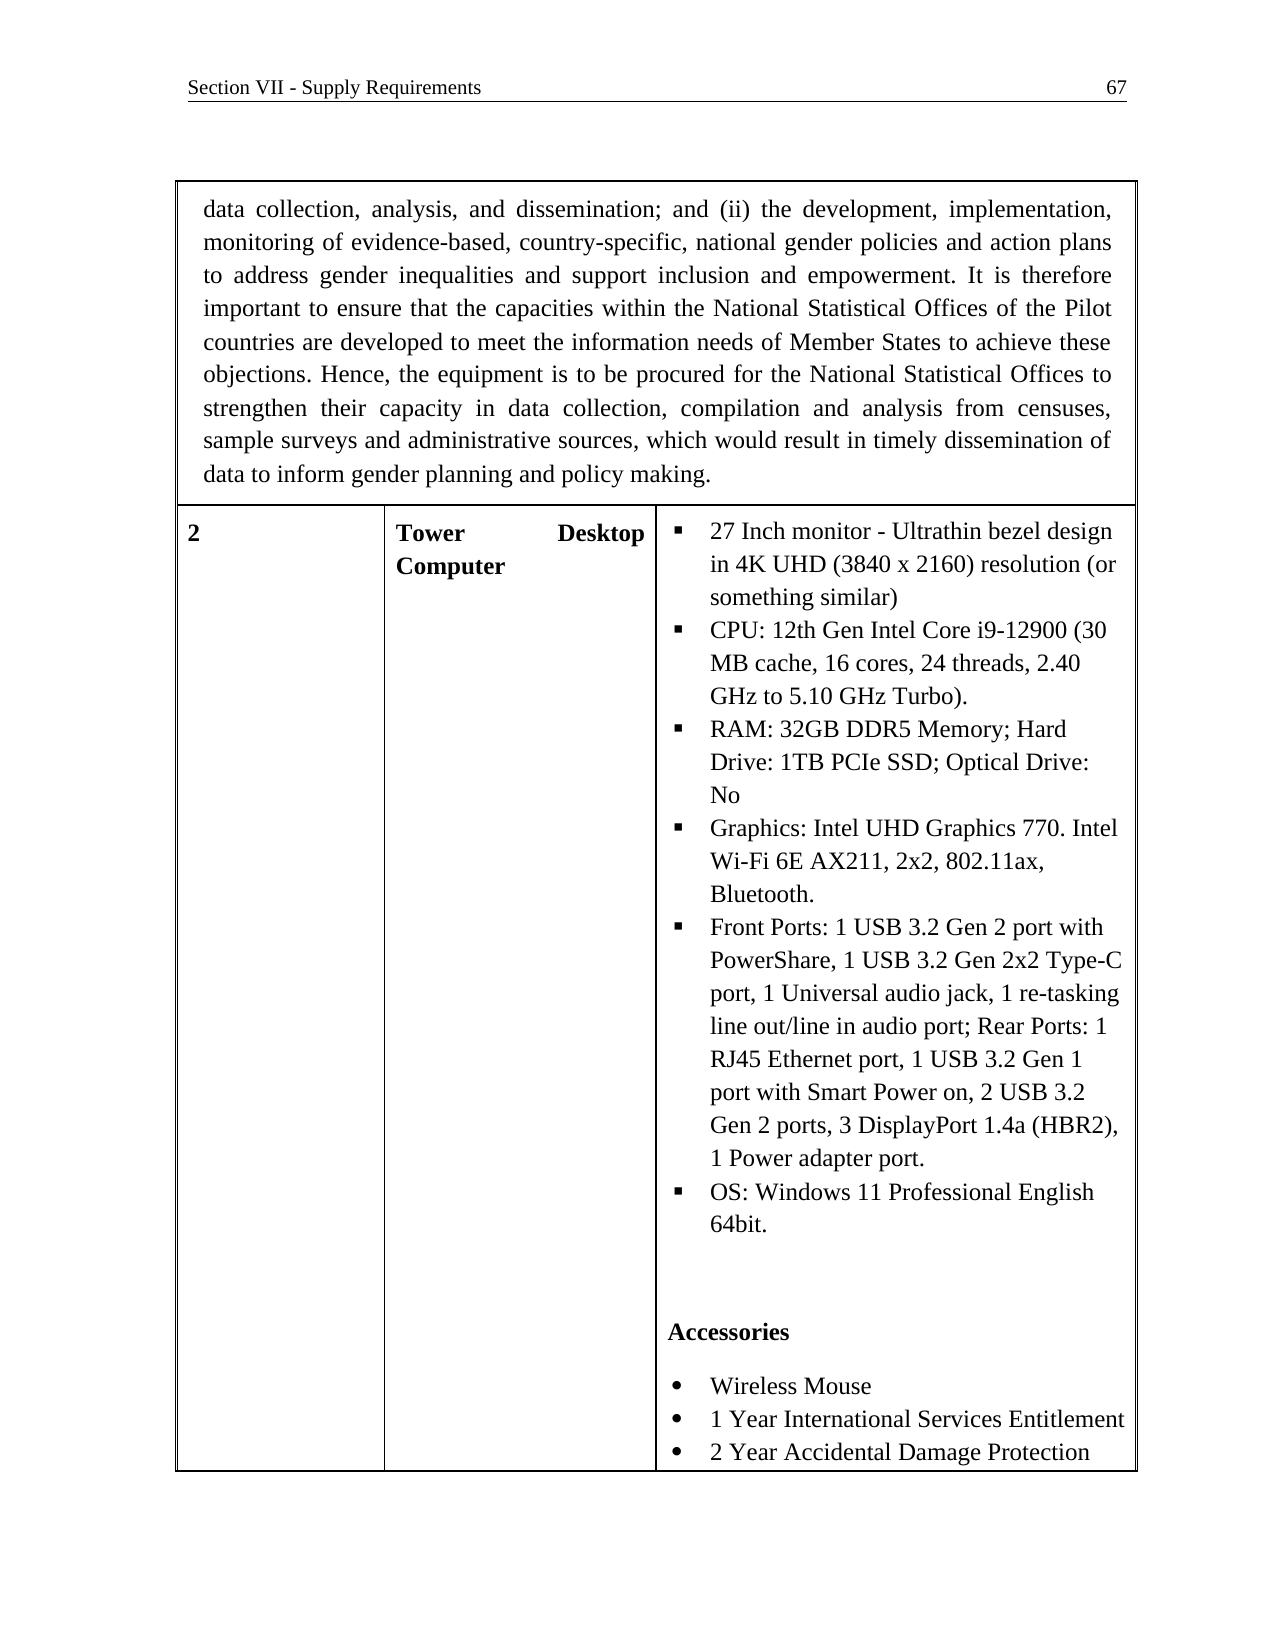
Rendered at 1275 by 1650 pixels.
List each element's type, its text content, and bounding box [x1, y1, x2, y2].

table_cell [178, 182, 1135, 504]
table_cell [657, 506, 1135, 1470]
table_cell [385, 506, 655, 1470]
table_cell 2 [178, 506, 384, 1470]
